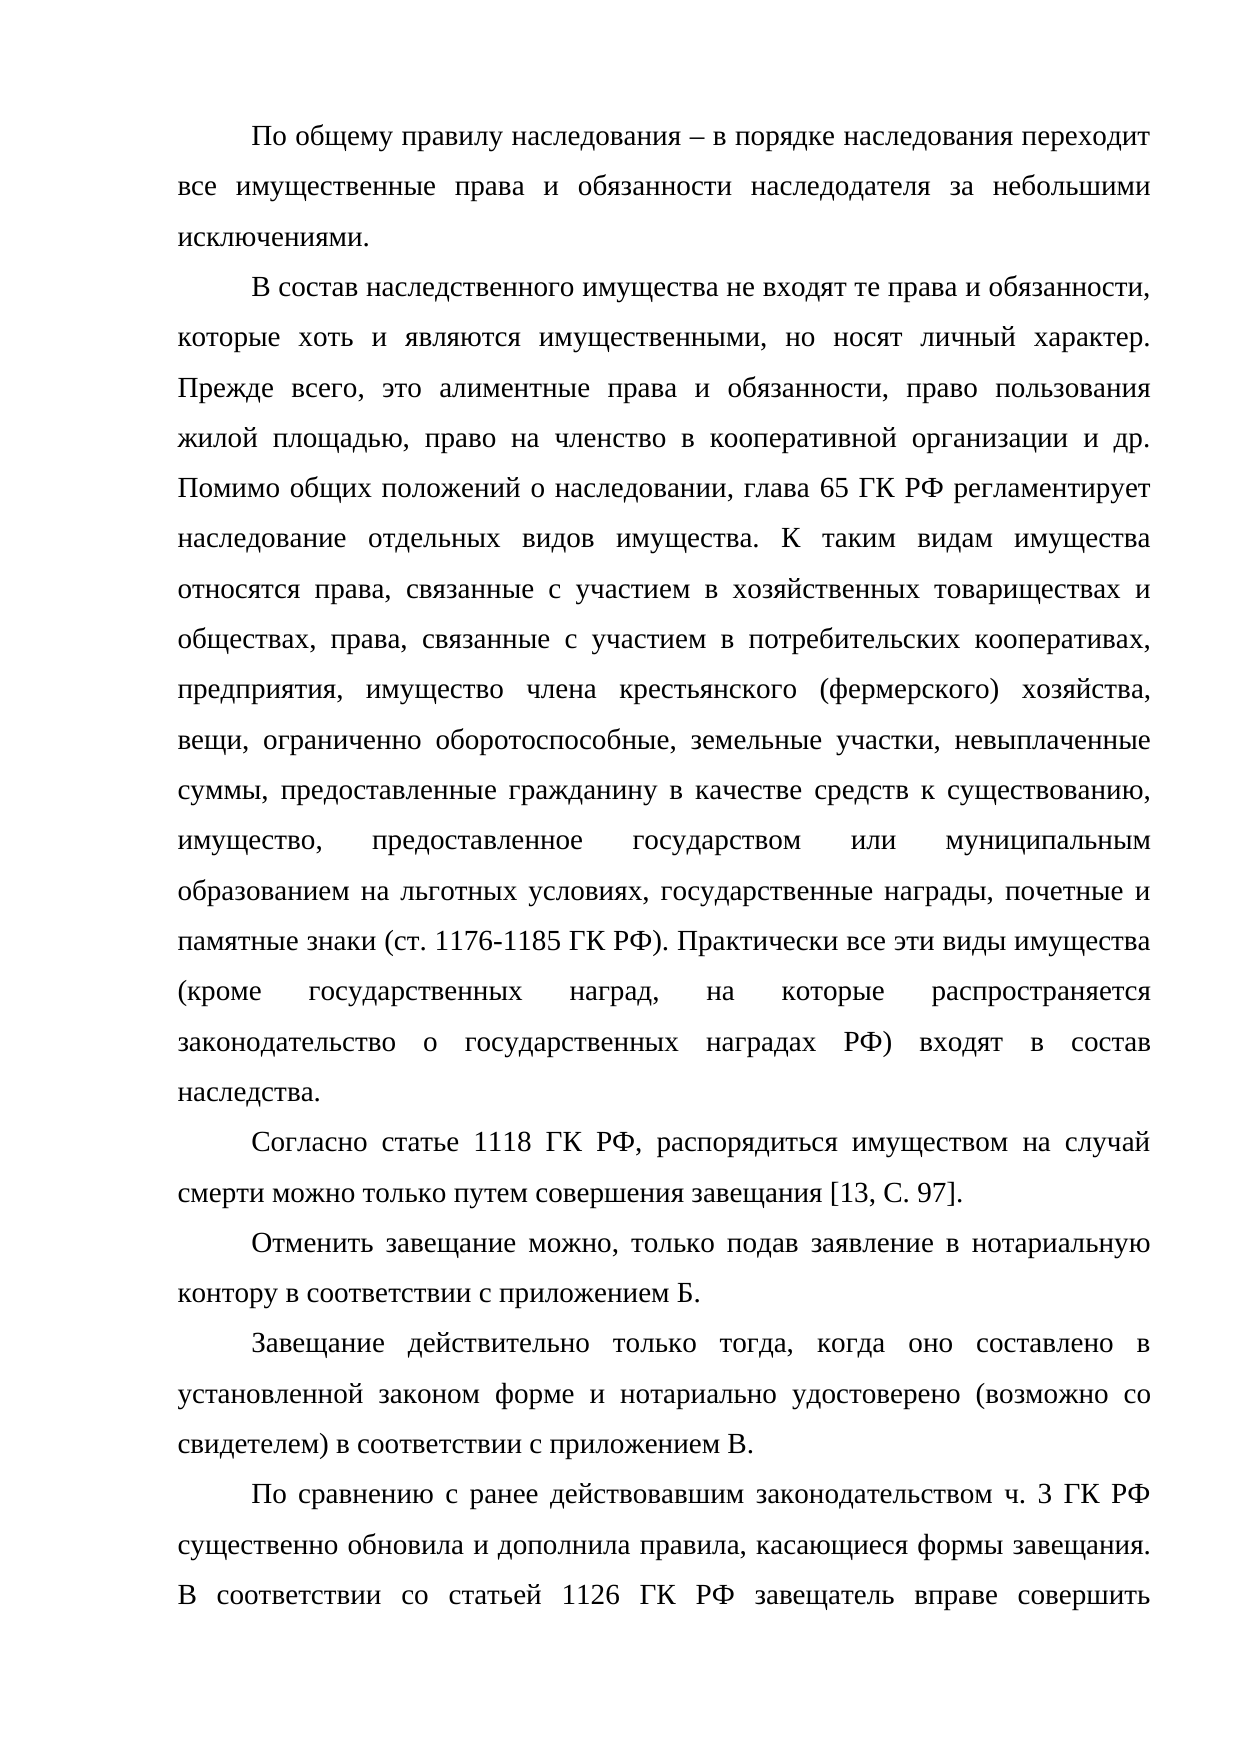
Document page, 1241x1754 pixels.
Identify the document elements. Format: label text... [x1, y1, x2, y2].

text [177, 1477, 1152, 1611]
text Завещание действительно только тогда, когда оно составлено в установленной законом форме и нотариально удостоверено (возможно со свидетелем) в соответствии с приложением В. [177, 1326, 1152, 1460]
text По общему правилу наследования – в порядке наследования переходит все имущественные права и обязанности наследодателя за небольшими исключениями. [177, 118, 1152, 252]
text Согласно статье 1118 ГК РФ, распорядиться имуществом на случай смерти можно только путем совершения завещания [13, С. 97]. [177, 1124, 1152, 1208]
text В состав наследственного имущества не входят те права и обязанности, которые хоть и являются имущественными, но носят личный характер. Прежде всего, это алиментные права и обязанности, право пользования жилой площадью, право на членство в кооперативной организации и др. Помимо общих положений о наследовании, глава 65 ГК РФ регламентирует наследование отдельных видов имущества. К таким видам имущества относятся права, связанные с участием в хозяйственных товариществах и обществах, права, связанные с участием в потребительских кооперативах, предприятия, имущество члена крестьянского (фермерского) хозяйства, вещи, ограниченно оборотоспособные, земельные участки, невыплаченные суммы, предоставленные гражданину в качестве средств к существованию, имущество, предоставленное государством или муниципальным образованием на льготных условиях, государственные награды, почетные и памятные знаки (ст. 1176-1185 ГК РФ). Практически все эти виды имущества (кроме государственных наград, на которые распространяется законодательство о государственных наградах РФ) входят в состав наследства. [177, 269, 1152, 1108]
text Отменить завещание можно, только подав заявление в нотариальную контору в соответствии с приложением Б. [177, 1225, 1152, 1309]
